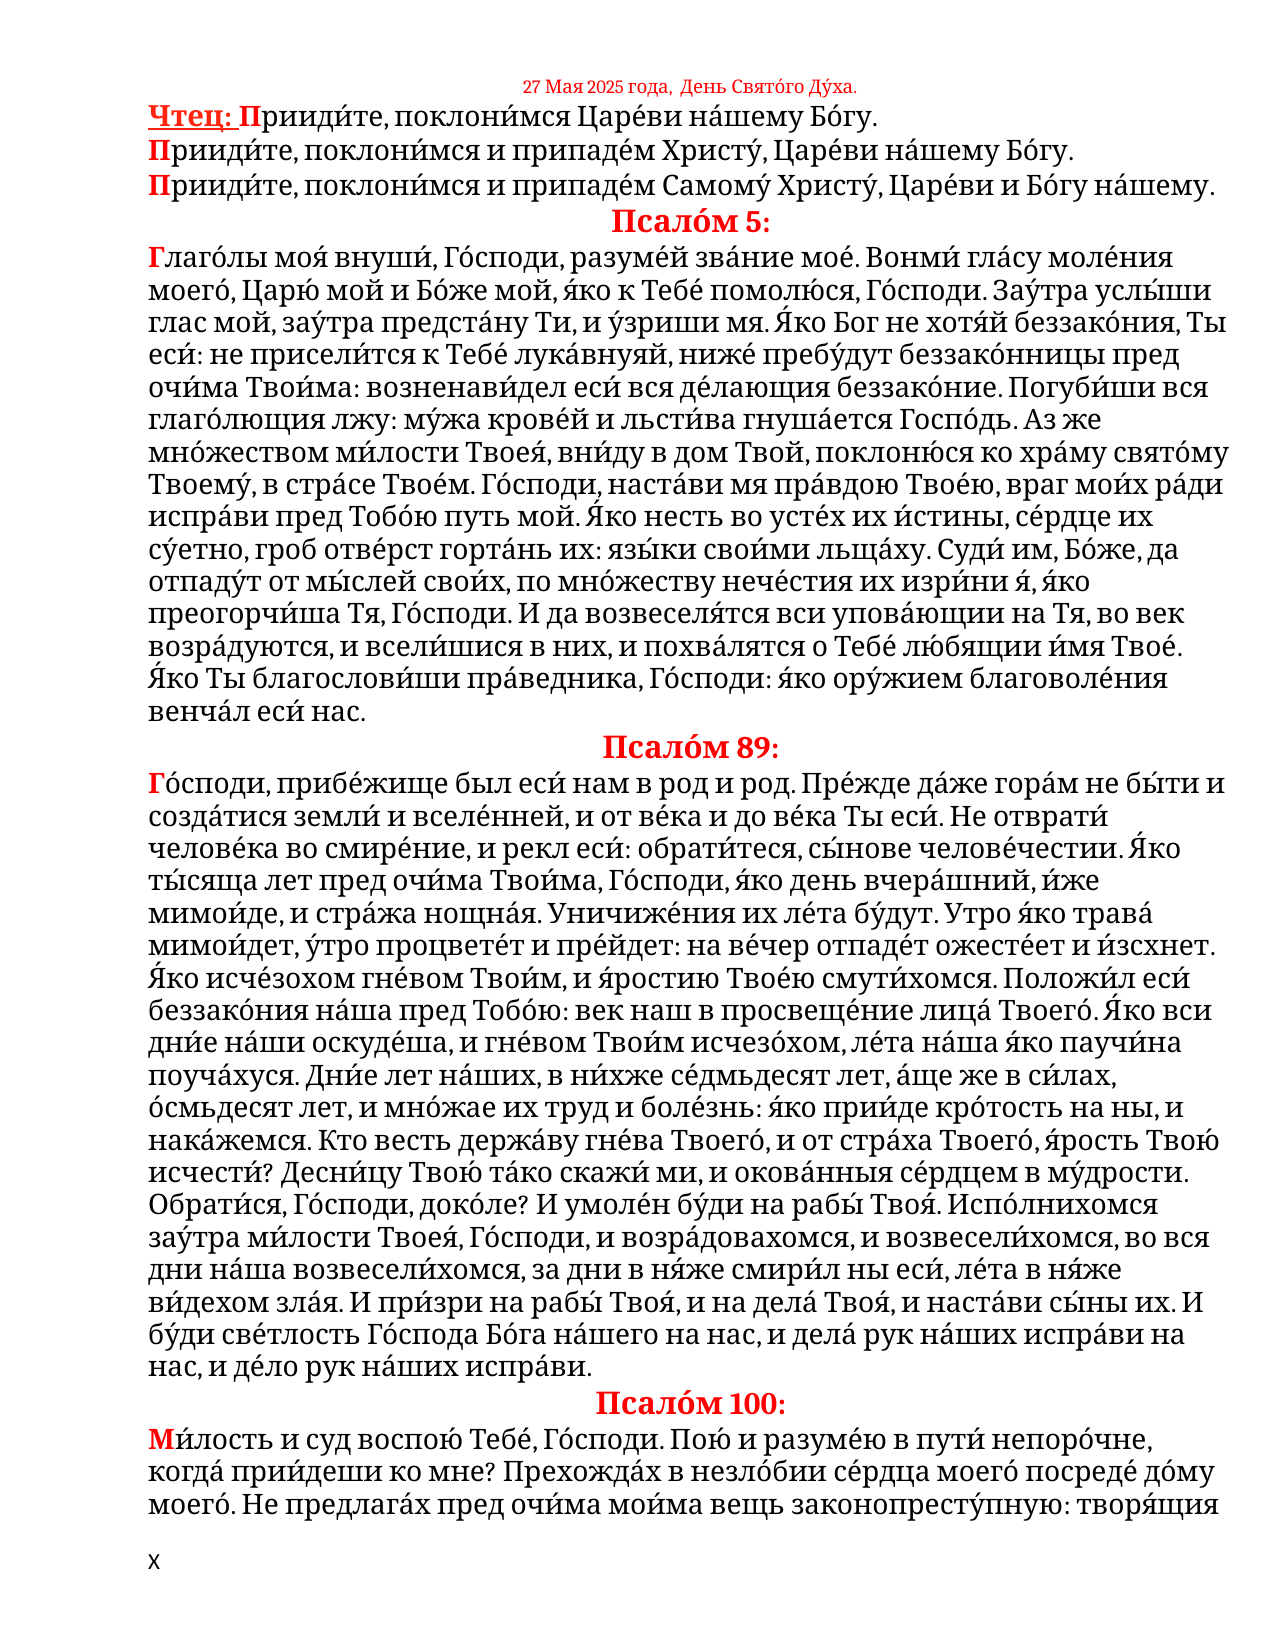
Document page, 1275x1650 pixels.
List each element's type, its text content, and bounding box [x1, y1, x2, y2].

text ЧИТАЕТСЯ ПЕРВЫЙ ЧАС [148, 245, 1233, 281]
text Прииди́те, поклони́мся и припаде́м Самому́ Христу́, Царе́ви и Бо́гу на́шему. [148, 391, 1233, 423]
text Чтец: Прииди́те, поклони́мся Царе́ви на́шему Бо́гу. [148, 321, 1233, 354]
text Отпу́ст: [148, 100, 1233, 136]
text Псало́м 5: [148, 426, 1233, 461]
text Иере́й: И́же в ви́дении о́гненных язы́к, с небесе́ низпосла́вый Пресвята́го Ду́ха на святы́я Своя́ ученики́ и апо́столы, Христо́с и́стинный Бог наш, моли́твами Пречи́стыя Своея́ Ма́тере, святы́х сла́вных и всехва́льных апо́стол, и всех святы́х, поми́лует и спасе́т нас, я́ко Благи́й и Человеколю́бец. [148, 138, 1233, 205]
text Пе́рвый час: [148, 283, 1233, 319]
text Прииди́те, поклони́мся и припаде́м Христу́, Царе́ви на́шему Бо́гу. [148, 357, 1233, 389]
text Псало́м 89: [148, 952, 1233, 987]
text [148, 989, 1233, 1540]
text Глаго́лы моя́ внуши́, Го́споди, разуме́й зва́ние мое́. Вонми́ гла́су моле́ния моего́, Царю́ мой и Бо́же мой, я́ко к Тебе́ помолю́ся, Го́споди. Зау́тра услы́ши глас мой, зау́тра предста́ну Ти, и у́зриши мя. Я́ко Бог не хотя́й беззако́ния, Ты еси́: не присели́тся к Тебе́ лука́внуяй, ниже́ пребу́дут беззако́нницы пред очи́ма Твои́ма: возненави́дел еси́ вся де́лающия беззако́ние. Погуби́ши вся глаго́лющия лжу: му́жа крове́й и льсти́ва гнуша́ется Госпо́дь. Аз же мно́жеством ми́лости Твоея́, вни́ду в дом Твой, поклоню́ся ко хра́му свято́му Твоему́, в стра́се Твое́м. Го́споди, наста́ви мя пра́вдою Твое́ю, враг мои́х ра́ди испра́ви пред Тобо́ю путь мой. Я́ко несть во усте́х их и́стины, се́рдце их су́етно, гроб отве́рст горта́нь их: язы́ки свои́ми льща́ху. Суди́ им, Бо́же, да отпаду́т от мы́слей свои́х, по мно́жеству нече́стия их изри́ни я́, я́ко преогорчи́ша Тя, Го́споди. И да возвеселя́тся вси упова́ющии на Тя, во век возра́дуются, и всели́шися в них, и похва́лятся о Тебе́ лю́бящии и́мя Твое́. Я́ко Ты благослови́ши пра́ведника, Го́споди: я́ко ору́жием благоволе́ния венча́л еси́ нас. [148, 463, 1233, 949]
text Многоле́тие: [148, 207, 1233, 243]
